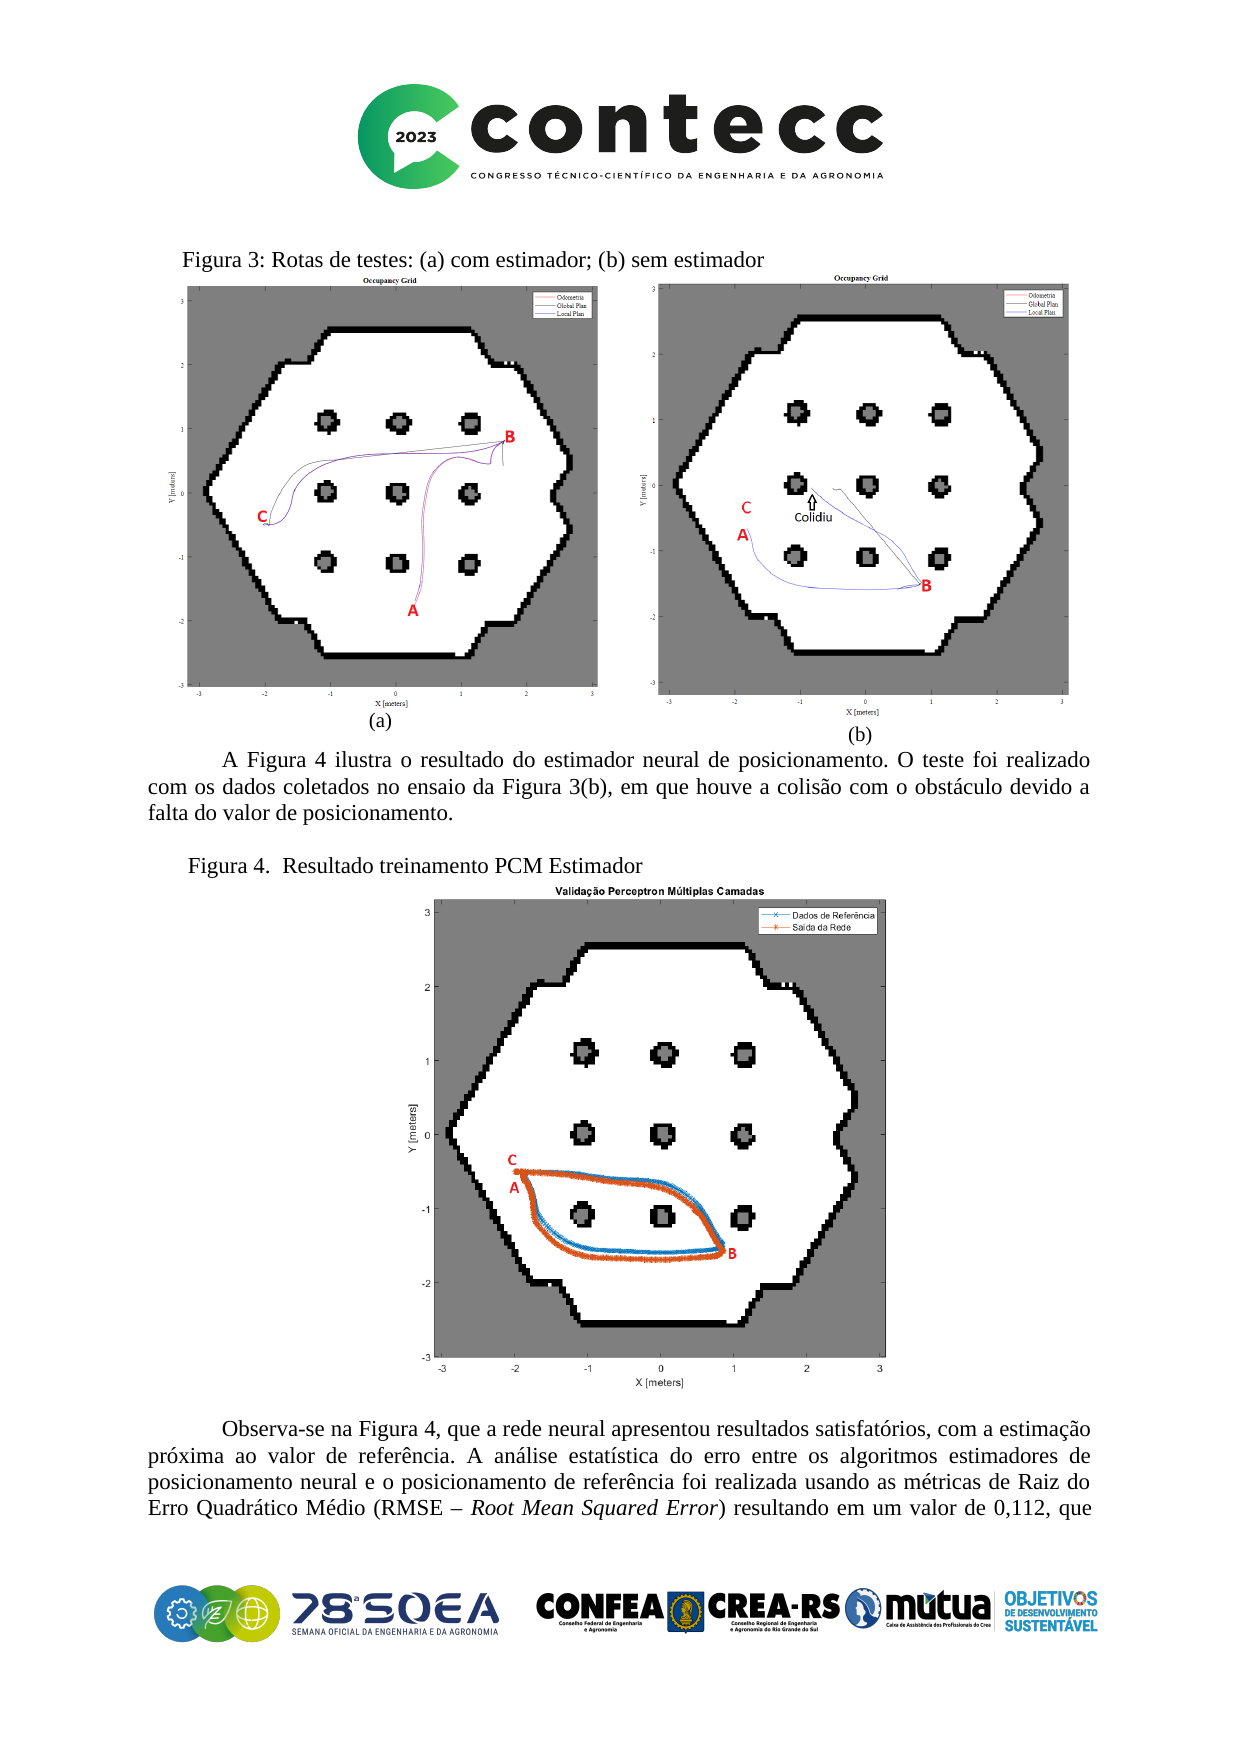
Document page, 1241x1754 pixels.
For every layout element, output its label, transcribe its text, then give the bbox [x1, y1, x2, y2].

picture [155, 272, 606, 709]
picture [320, 75, 921, 196]
table_header (a) [140, 272, 620, 746]
text Figura 4. Resultado treinamento PCM Estimador [148, 852, 1092, 878]
picture [521, 1580, 1106, 1641]
picture [147, 1573, 508, 1649]
picture [634, 272, 1085, 723]
text Figura 3: Rotas de testes: (a) com estimador; (b) sem estimador [148, 246, 1092, 272]
table_header (b) [620, 272, 1100, 746]
picture [394, 878, 920, 1389]
text A Figura 4 ilustra o resultado do estimador neural de posicionamento. O teste foi realizado com os dados coletados no ensaio da Figura 3(b), em que houve a colisão com o obstáculo devido a falta do valor de posicionamento. [148, 746, 1092, 825]
